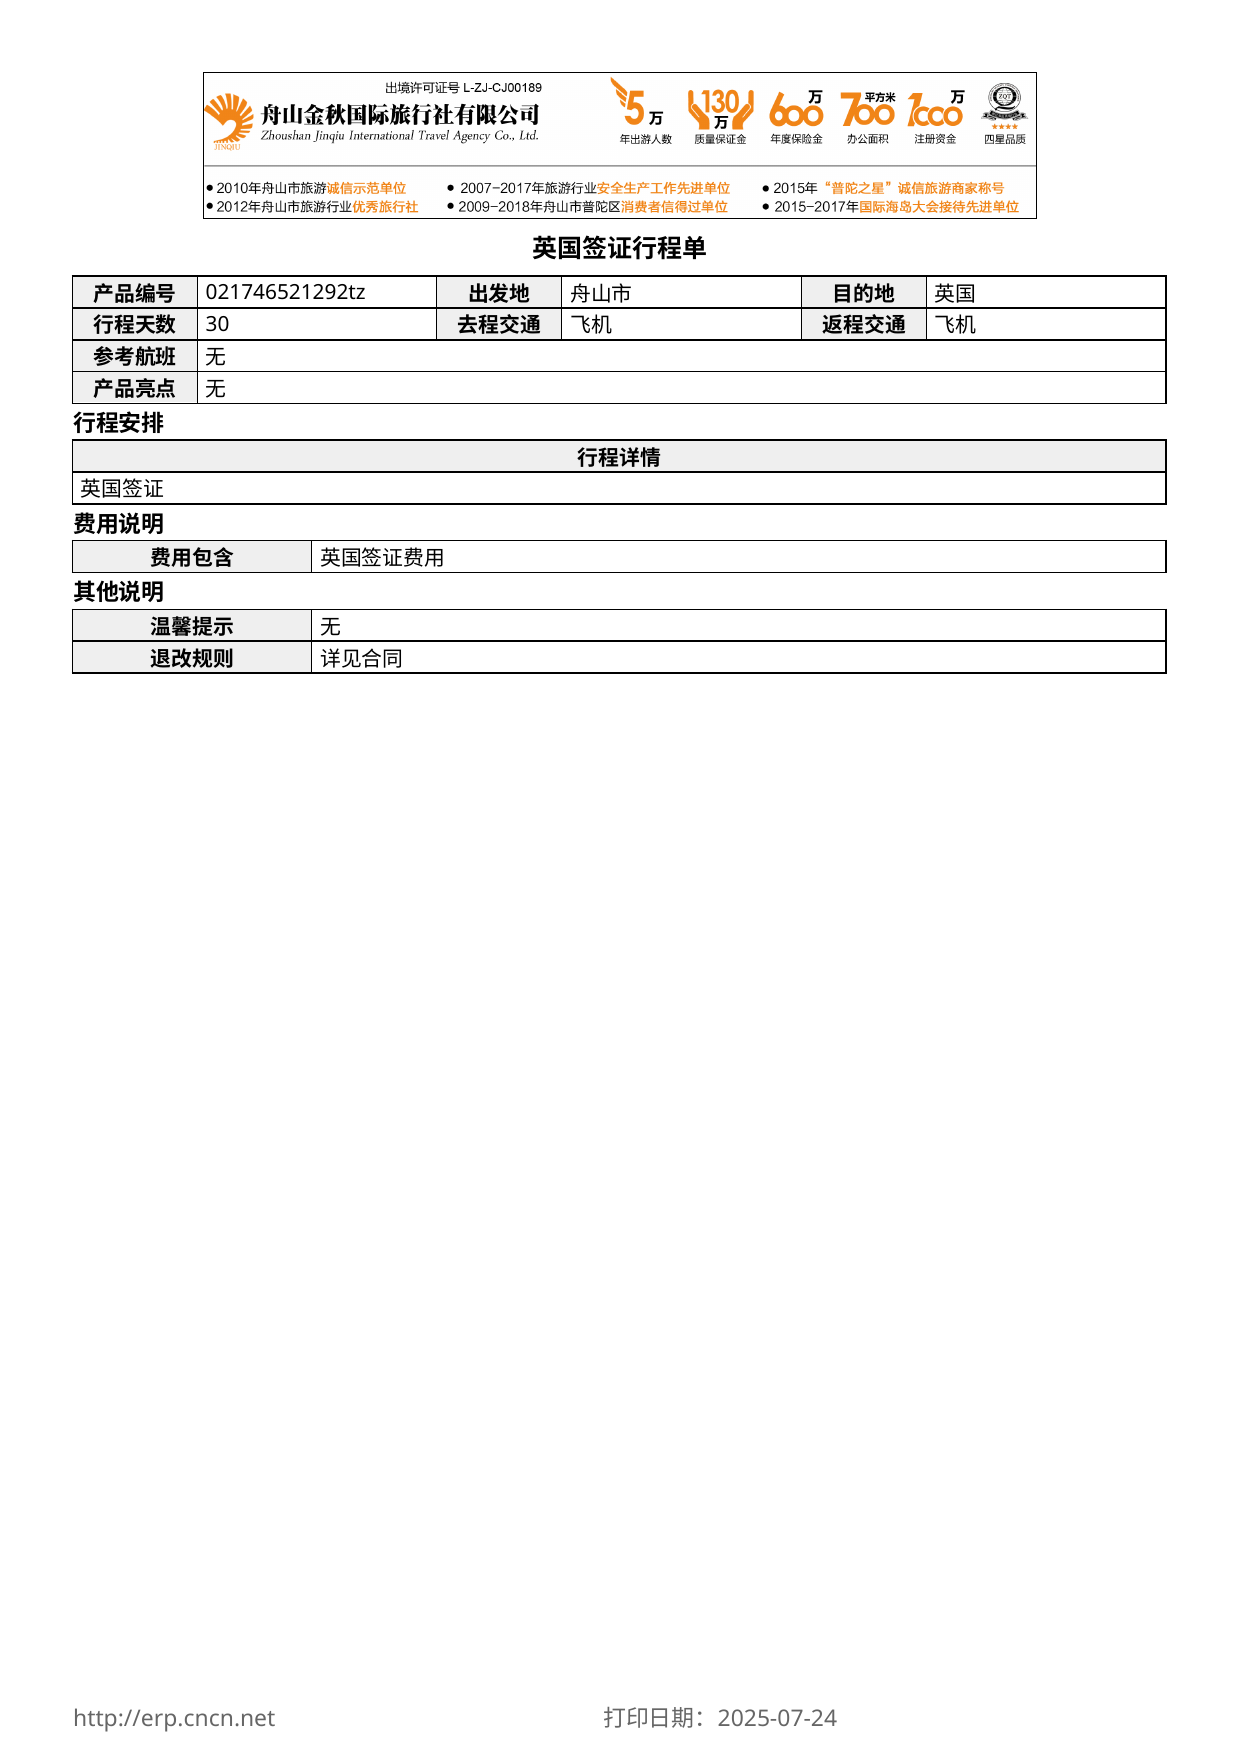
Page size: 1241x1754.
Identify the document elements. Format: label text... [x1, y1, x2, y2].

table_cell 无 [198, 372, 1165, 402]
table_header 费用包含 [73, 541, 311, 572]
text 英国签证行程单 [73, 229, 1167, 265]
table_header 021746521292tz [198, 277, 436, 307]
table_header 无 [312, 610, 1165, 640]
table_header 出发地 [437, 277, 561, 307]
table_cell 退改规则 [73, 642, 311, 672]
table_cell 无 [198, 341, 1165, 371]
table_header 英国 [927, 277, 1165, 307]
table_cell 行程天数 [73, 309, 197, 339]
table_header 舟山市 [562, 277, 801, 307]
table_cell 返程交通 [802, 309, 926, 339]
table_cell 详见合同 [312, 642, 1165, 672]
text 费用说明 [73, 506, 1167, 539]
table_header 温馨提示 [73, 610, 311, 640]
table_header 产品编号 [73, 277, 197, 307]
table_cell 飞机 [562, 309, 801, 339]
text 行程安排 [73, 405, 1167, 438]
table_cell 30 [198, 309, 436, 339]
table_header 目的地 [802, 277, 926, 307]
table_header 英国签证费用 [312, 541, 1165, 572]
table_cell 参考航班 [73, 341, 197, 371]
table_cell 去程交通 [437, 309, 561, 339]
text 其他说明 [73, 574, 1167, 607]
table_header 行程详情 [73, 441, 1165, 471]
table_cell 产品亮点 [73, 372, 197, 402]
table_cell 飞机 [927, 309, 1165, 339]
table_cell 英国签证 [73, 473, 1165, 503]
picture [204, 73, 1036, 218]
